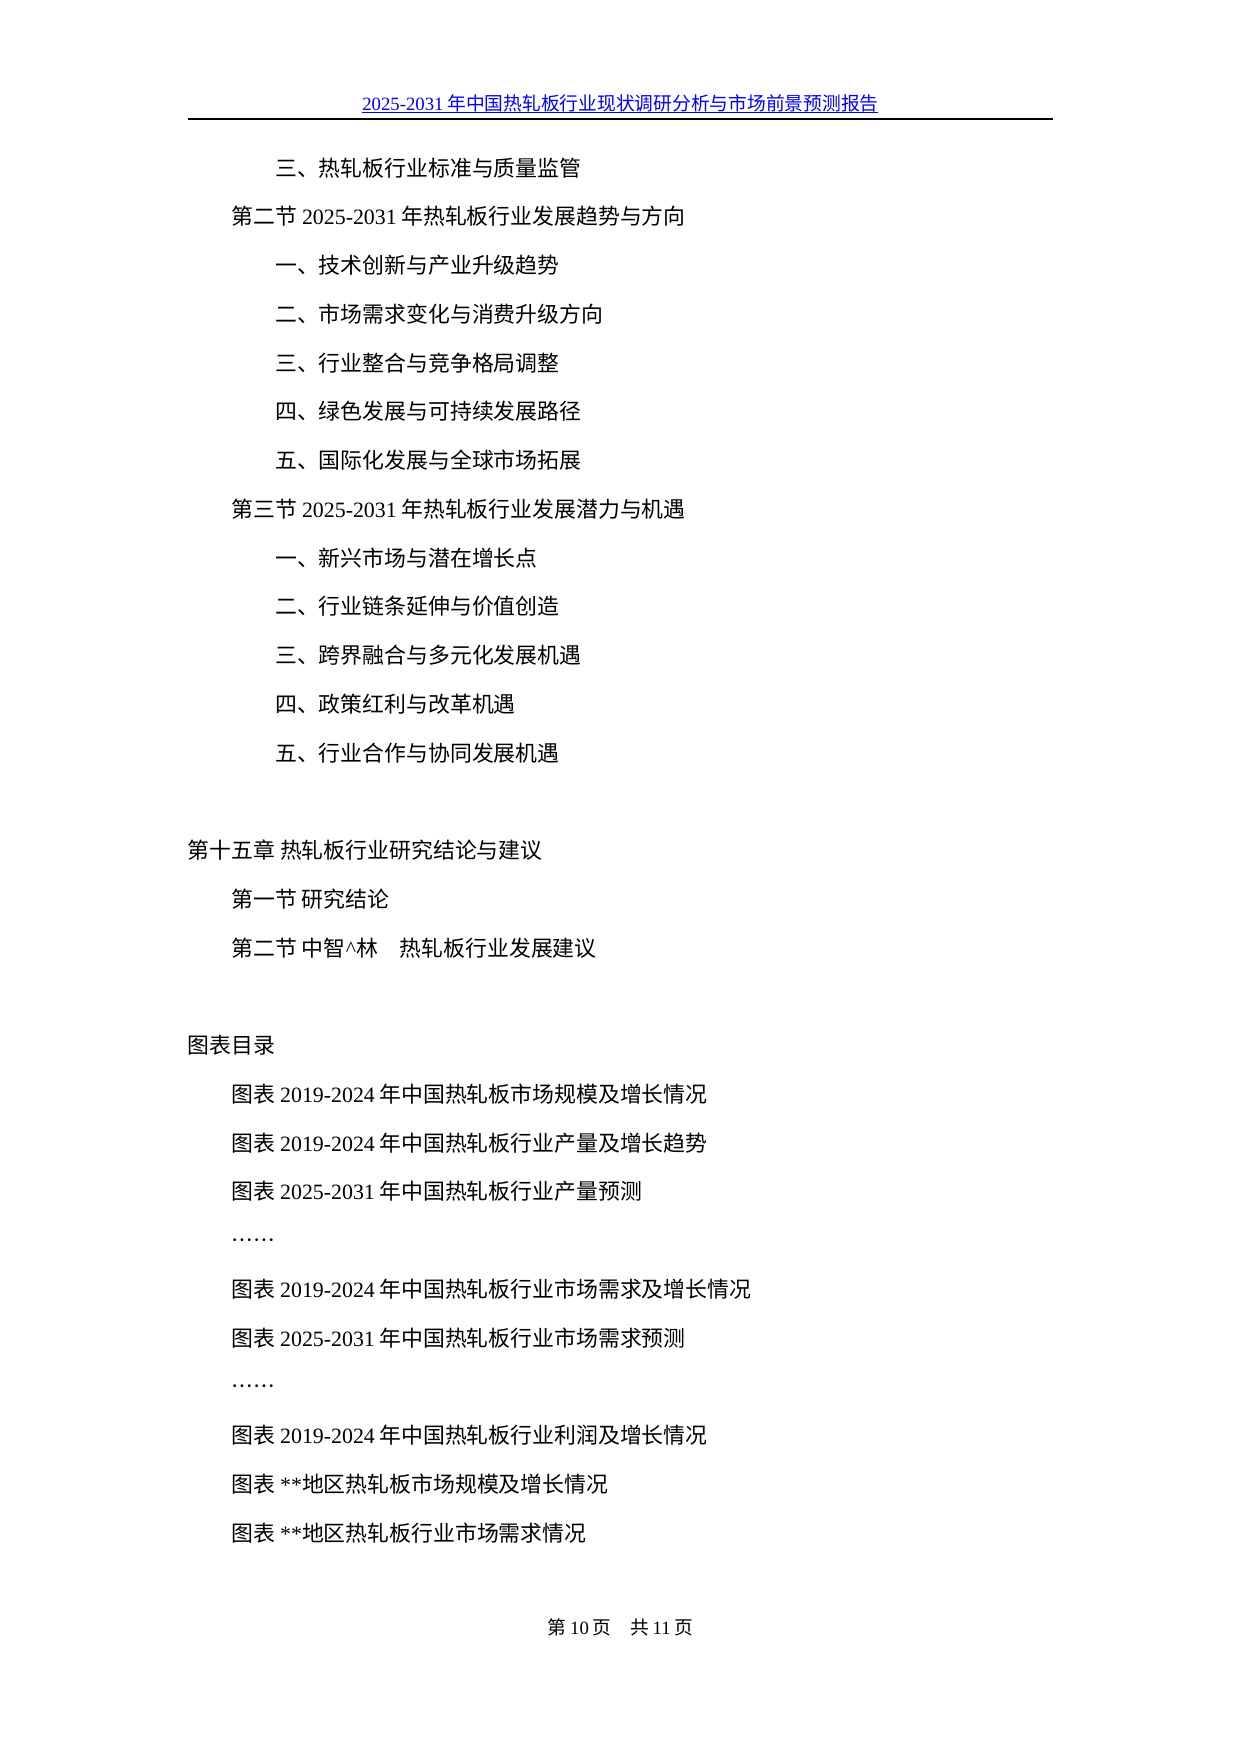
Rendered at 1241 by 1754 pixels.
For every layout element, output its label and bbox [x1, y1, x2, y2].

text [187, 150, 1053, 1548]
